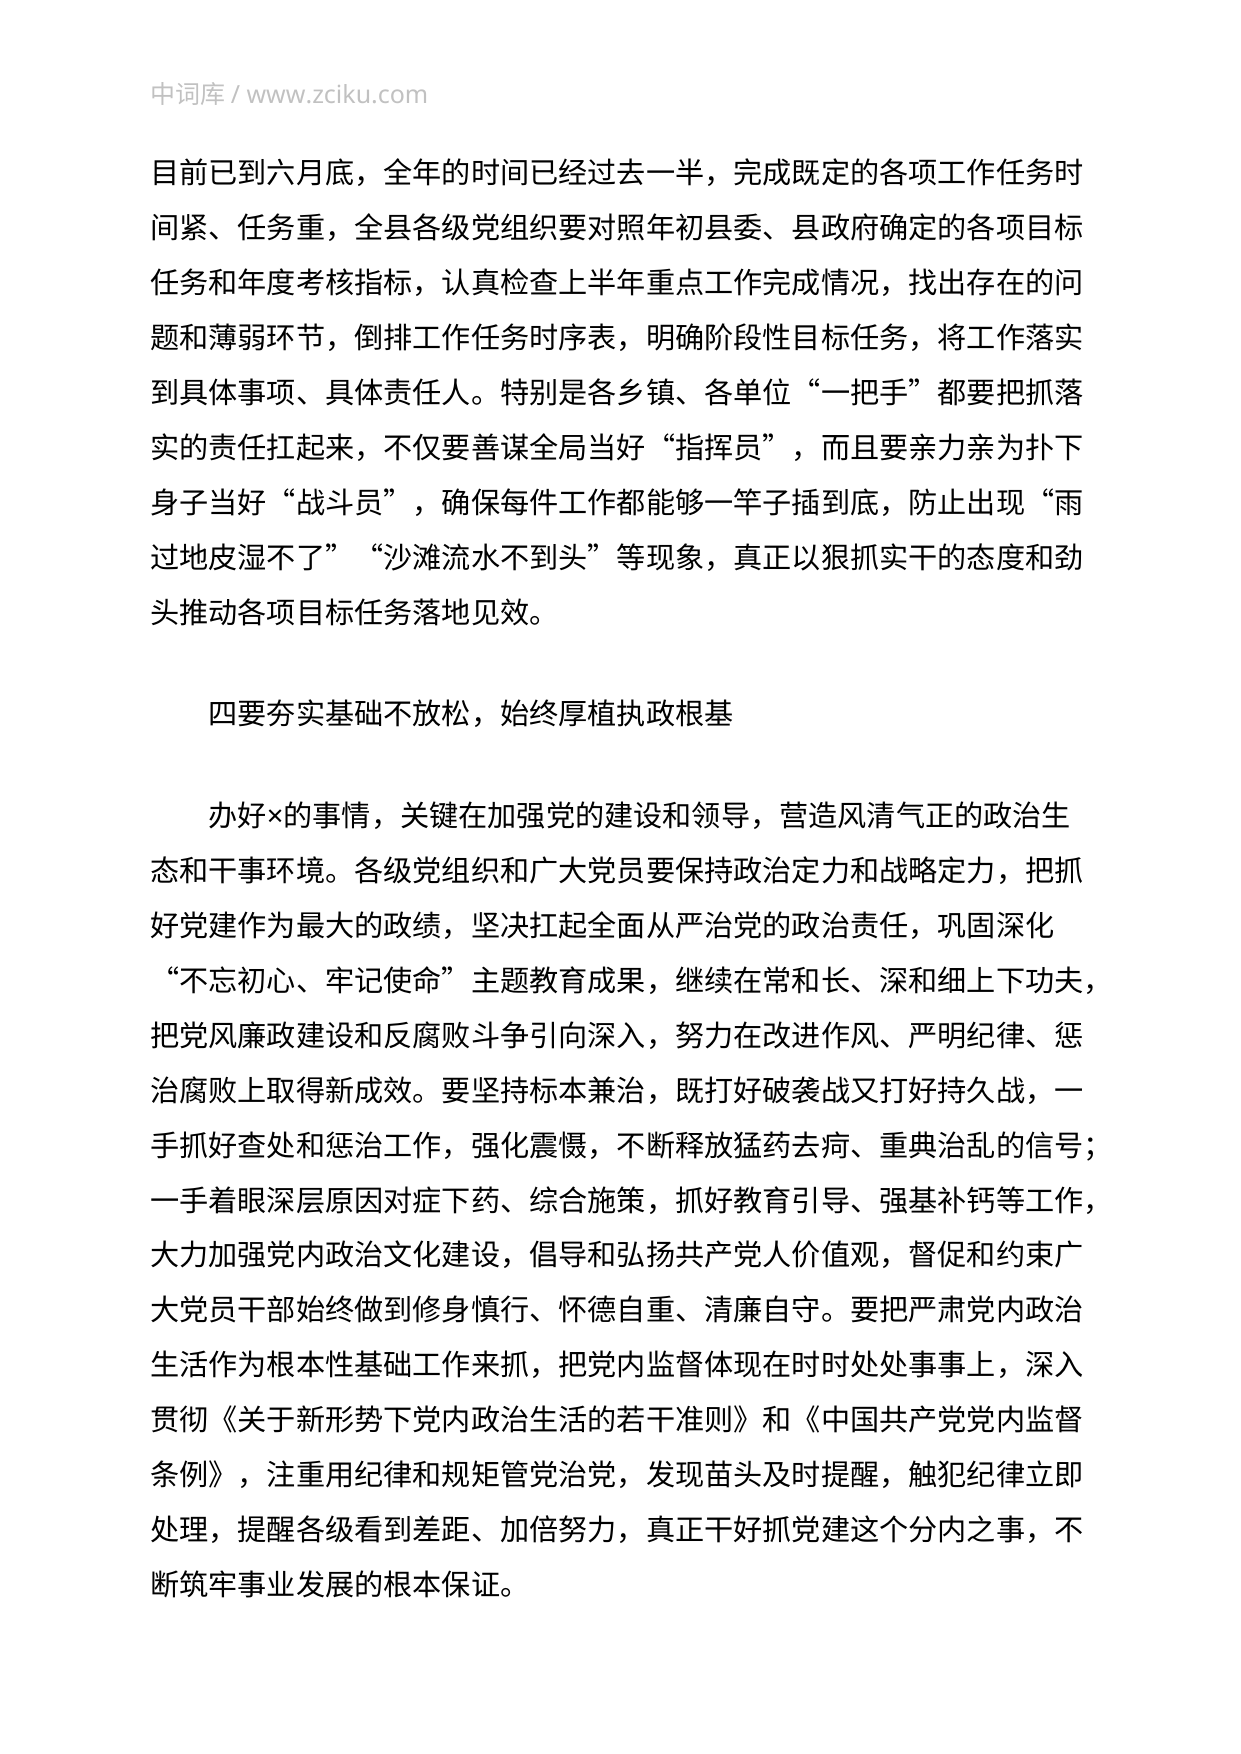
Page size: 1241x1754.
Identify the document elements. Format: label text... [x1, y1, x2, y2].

text 四要夯实基础不放松，始终厚植执政根基 [150, 691, 1090, 733]
text 办好×的事情，关键在加强党的建设和领导，营造风清气正的政治生态和干事环境。各级党组织和广大党员要保持政治定力和战略定力，把抓好党建作为最大的政绩，坚决扛起全面从严治党的政治责任，巩固深化“不忘初心、牢记使命”主题教育成果，继续在常和长、深和细上下功夫，把党风廉政建设和反腐败斗争引向深入，努力在改进作风、严明纪律、惩治腐败上取得新成效。要坚持标本兼治，既打好破袭战又打好持久战，一手抓好查处和惩治工作，强化震慑，不断释放猛药去疴、重典治乱的信号；一手着眼深层原因对症下药、综合施策，抓好教育引导、强基补钙等工作，大力加强党内政治文化建设，倡导和弘扬共产党人价值观，督促和约束广大党员干部始终做到修身慎行、怀德自重、清廉自守。要把严肃党内政治生活作为根本性基础工作来抓，把党内监督体现在时时处处事事上，深入贯彻《关于新形势下党内政治生活的若干准则》和《中国共产党党内监督条例》，注重用纪律和规矩管党治党，发现苗头及时提醒，触犯纪律立即处理，提醒各级看到差距、加倍努力，真正干好抓党建这个分内之事，不断筑牢事业发展的根本保证。 [150, 793, 1090, 1604]
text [150, 150, 1090, 631]
